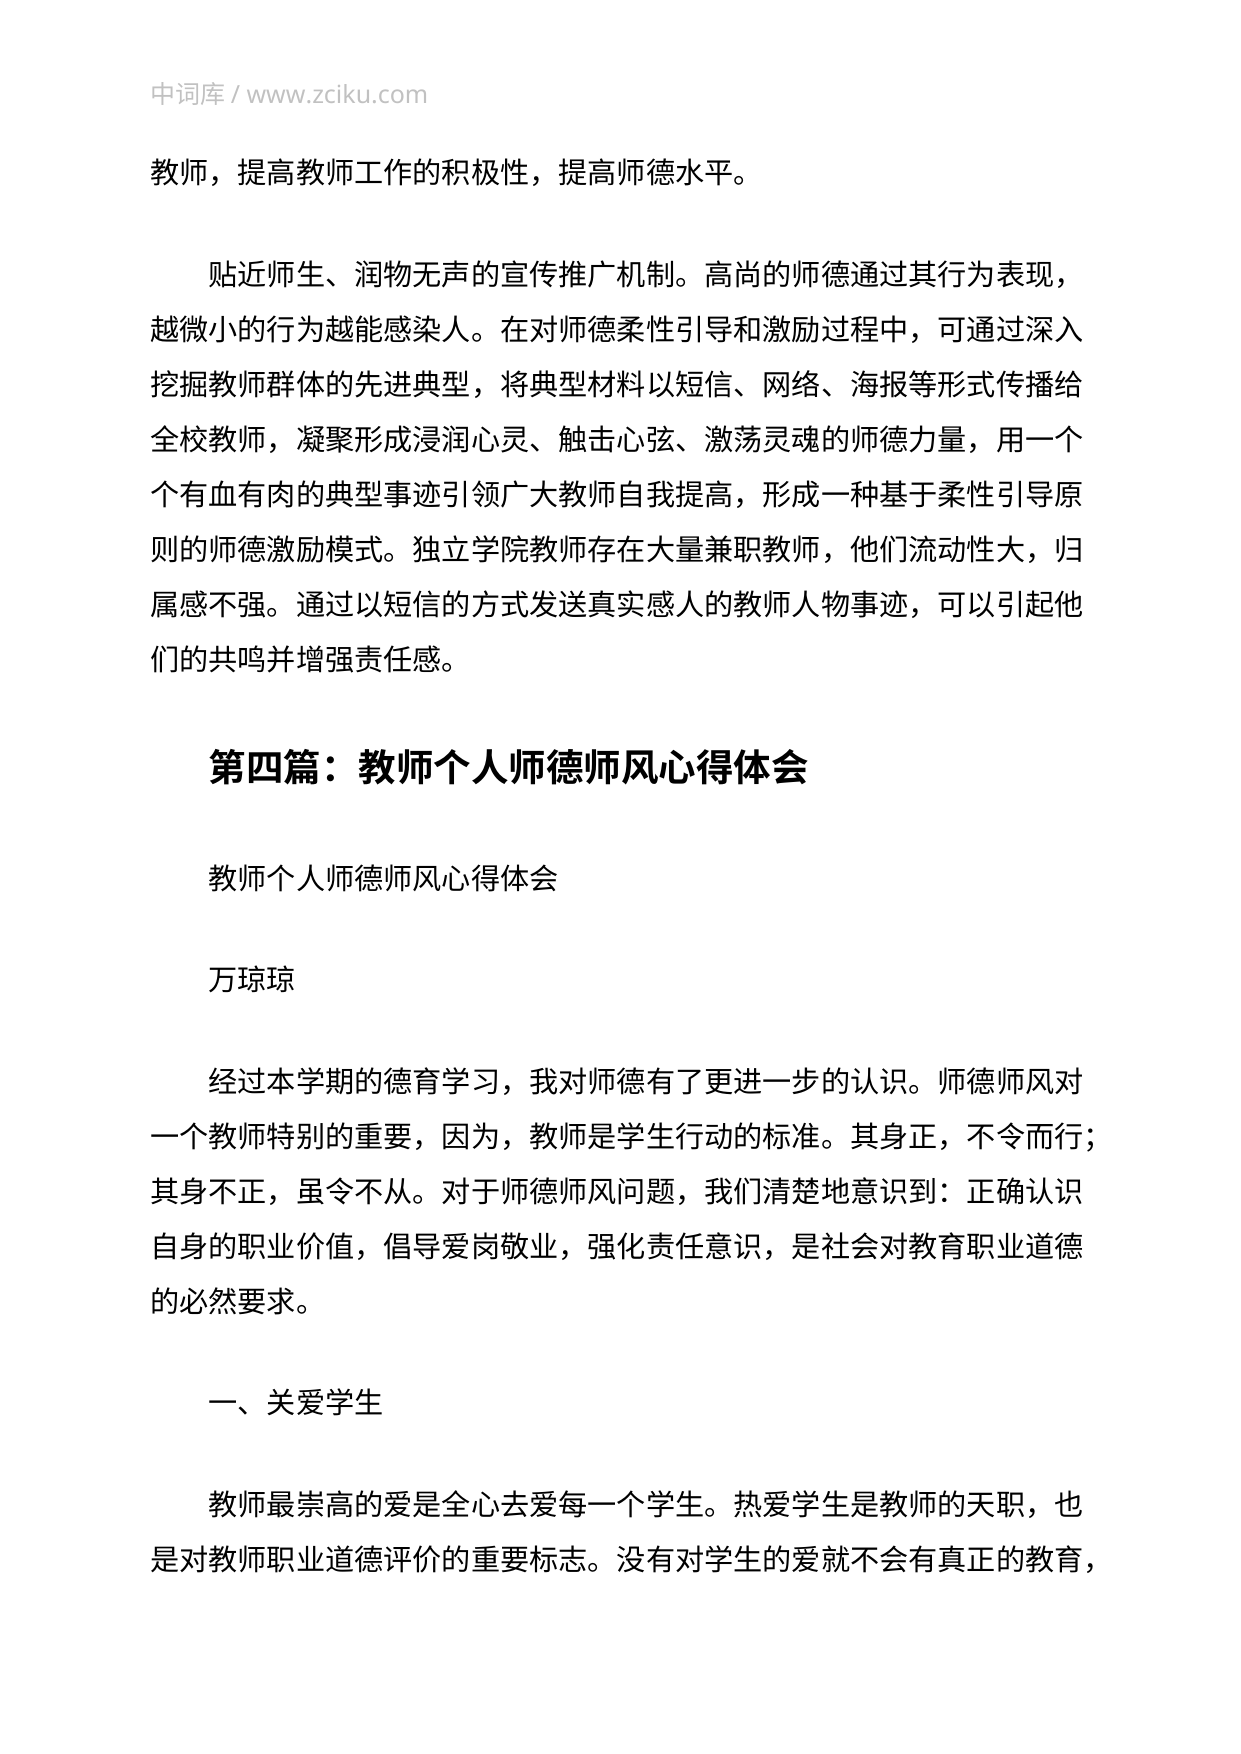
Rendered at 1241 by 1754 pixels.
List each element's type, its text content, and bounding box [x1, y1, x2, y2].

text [150, 150, 1090, 192]
text 经过本学期的德育学习，我对师德有了更进一步的认识。师德师风对一个教师特别的重要，因为，教师是学生行动的标准。其身正，不令而行；其身不正，虽令不从。对于师德师风问题，我们清楚地意识到：正确认识自身的职业价值，倡导爱岗敬业，强化责任意识，是社会对教育职业道德的必然要求。 [150, 1059, 1090, 1321]
text 第四篇：教师个人师德师风心得体会 [150, 738, 1090, 792]
text 万琼琼 [150, 957, 1090, 999]
text 贴近师生、润物无声的宣传推广机制。高尚的师德通过其行为表现，越微小的行为越能感染人。在对师德柔性引导和激励过程中，可通过深入挖掘教师群体的先进典型，将典型材料以短信、网络、海报等形式传播给全校教师，凝聚形成浸润心灵、触击心弦、激荡灵魂的师德力量，用一个个有血有肉的典型事迹引领广大教师自我提高，形成一种基于柔性引导原则的师德激励模式。独立学院教师存在大量兼职教师，他们流动性大，归属感不强。通过以短信的方式发送真实感人的教师人物事迹，可以引起他们的共鸣并增强责任感。 [150, 252, 1090, 678]
text 一、关爱学生 [150, 1380, 1090, 1422]
text 教师个人师德师风心得体会 [150, 855, 1090, 897]
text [150, 1482, 1090, 1579]
